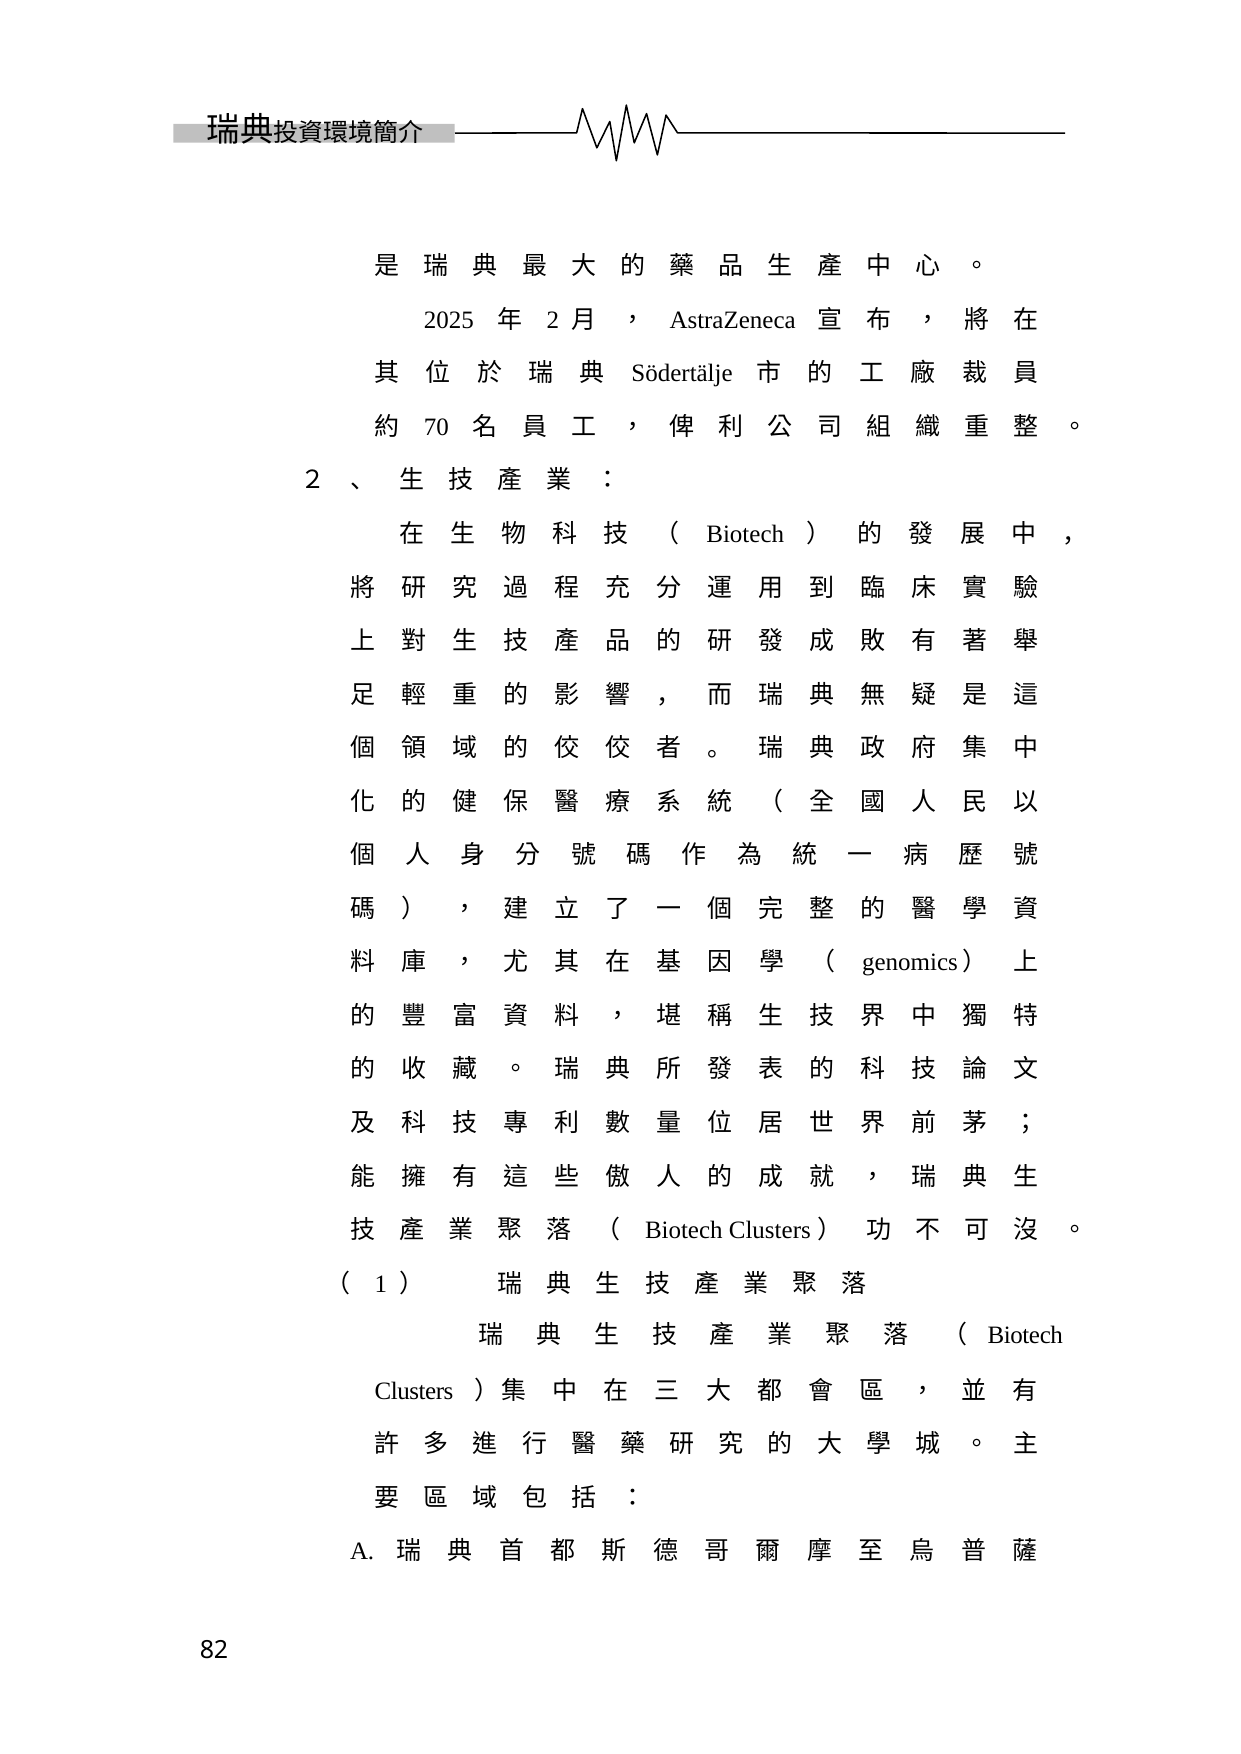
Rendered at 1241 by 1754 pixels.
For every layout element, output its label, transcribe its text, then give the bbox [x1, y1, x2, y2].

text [325, 1522, 1063, 1576]
text ２、生技產業： [276, 451, 1063, 505]
text 在生物科技（Biotech）的發展中，將研究過程充分運用到臨床實驗上對生技產品的研發成敗有著舉足輕重的影響，而瑞典無疑是這個領域的佼佼者。瑞典政府集中化的健保醫療系統（全國人民以個人身分號碼作為統一病歷號碼），建立了一個完整的醫學資料庫，尤其在基因學（genomics）上的豐富資料，堪稱生技界中獨特的收藏。瑞典所發表的科技論文及科技專利數量位居世界前茅；能擁有這些傲人的成就，瑞典生技產業聚落（Biotech Clusters）功不可沒。 [325, 505, 1063, 1254]
text 瑞典生技產業聚落（Biotech Clusters）集中在三大都會區，並有許多進行醫藥研究的大學城。主要區域包括： [301, 1308, 1063, 1522]
text （1） 瑞典生技產業聚落 [301, 1254, 1063, 1308]
text 2025年2月，AstraZeneca宣布，將在其位於瑞典Södertälje市的工廠裁員約70名員工，俾利公司組織重整。 [355, 291, 1063, 451]
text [355, 237, 1063, 291]
